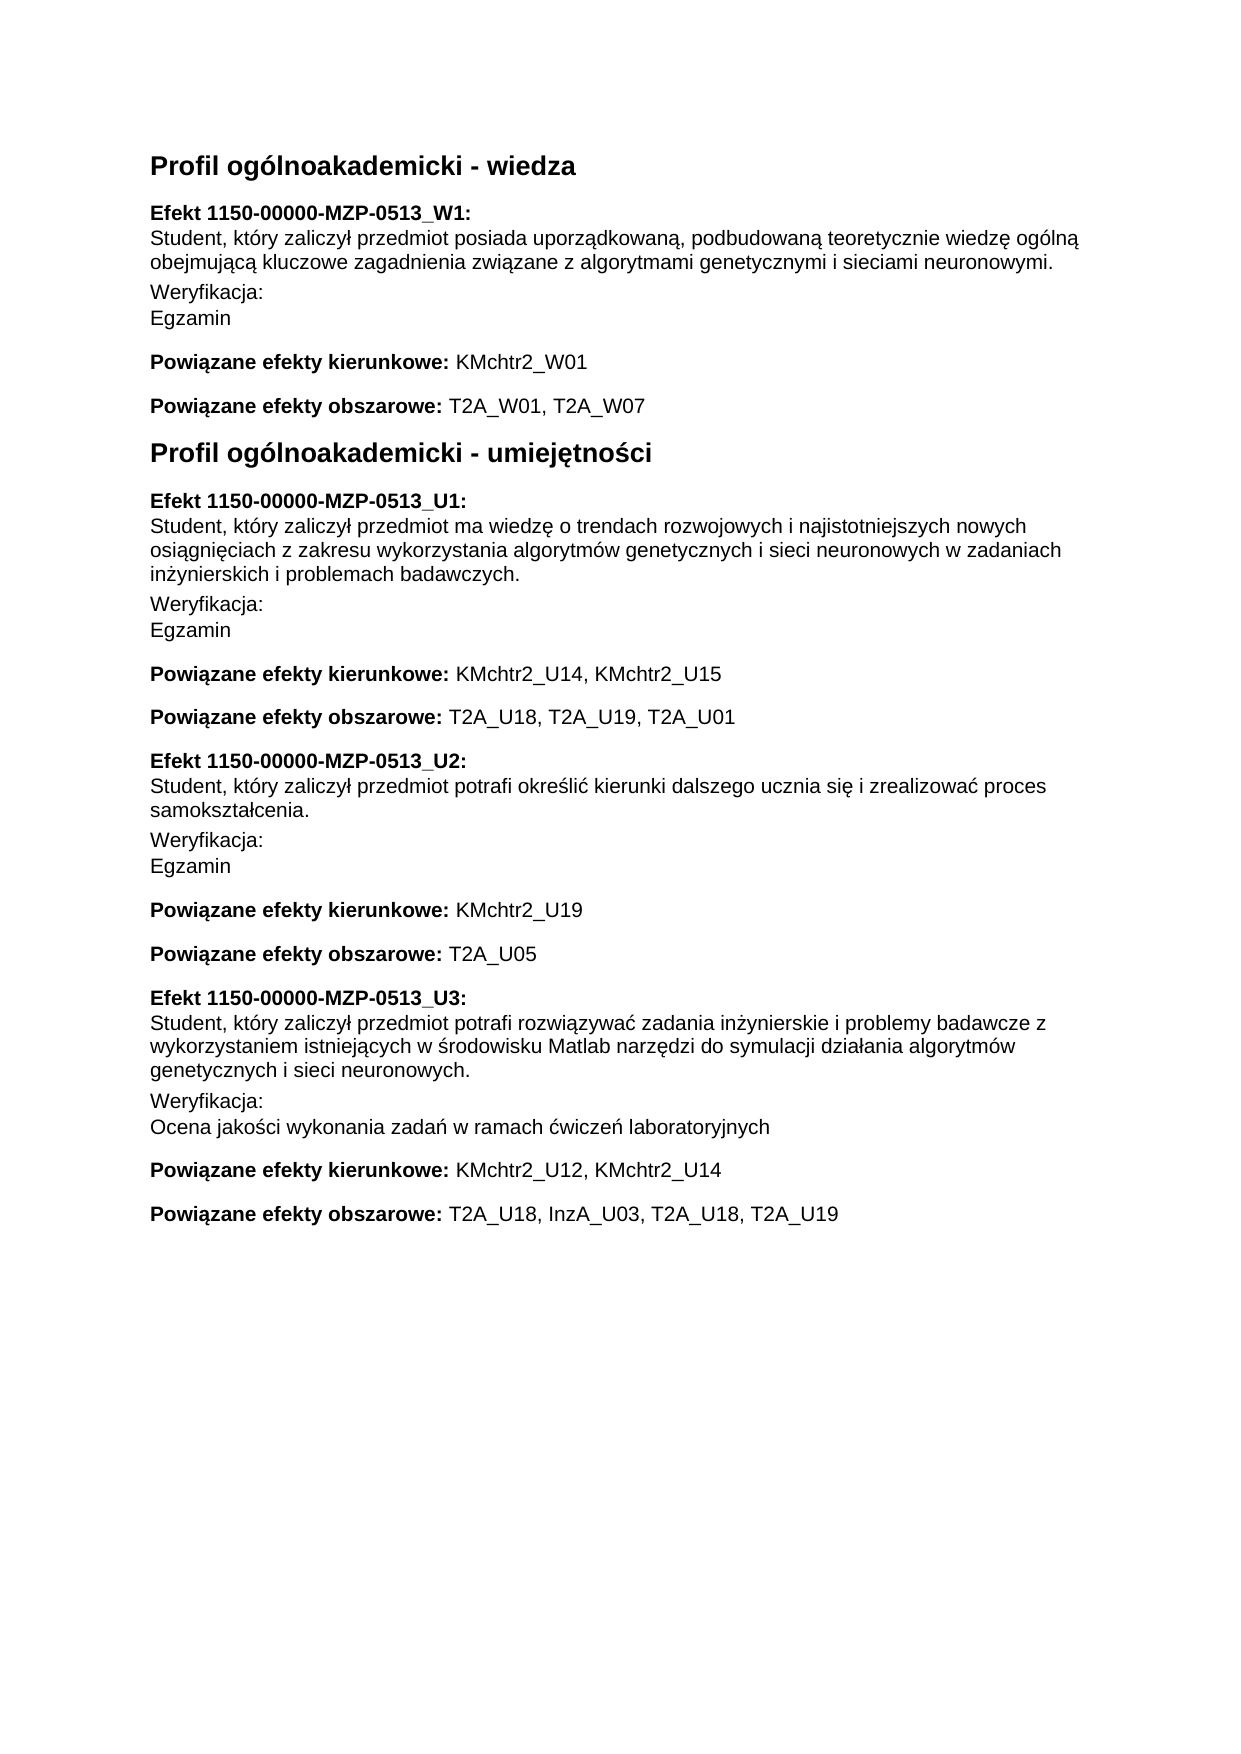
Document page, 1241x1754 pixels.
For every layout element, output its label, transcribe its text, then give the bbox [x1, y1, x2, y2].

text Powiązane efekty obszarowe: T2A_U05 [150, 942, 1090, 966]
subtitle Profil ogólnoakademicki - wiedza [150, 150, 1090, 181]
text Powiązane efekty obszarowe: T2A_U18, InzA_U03, T2A_U18, T2A_U19 [150, 1202, 1090, 1226]
text Weryfikacja: [150, 828, 1090, 852]
text Weryfikacja: [150, 592, 1090, 616]
text Egzamin [150, 306, 1090, 330]
text Student, który zaliczył przedmiot potrafi rozwiązywać zadania inżynierskie i problemy badawcze z wykorzystaniem istniejących w środowisku Matlab narzędzi do symulacji działania algorytmów genetycznych i sieci neuronowych. [150, 1010, 1090, 1082]
text Powiązane efekty obszarowe: T2A_U18, T2A_U19, T2A_U01 [150, 705, 1090, 729]
text Egzamin [150, 854, 1090, 878]
text Student, który zaliczył przedmiot ma wiedzę o trendach rozwojowych i najistotniejszych nowych osiągnięciach z zakresu wykorzystania algorytmów genetycznych i sieci neuronowych w zadaniach inżynierskich i problemach badawczych. [150, 513, 1090, 585]
text Powiązane efekty kierunkowe: KMchtr2_U14, KMchtr2_U15 [150, 661, 1090, 685]
text Student, który zaliczył przedmiot potrafi określić kierunki dalszego ucznia się i zrealizować proces samokształcenia. [150, 774, 1090, 822]
text Powiązane efekty obszarowe: T2A_W01, T2A_W07 [150, 394, 1090, 418]
text Egzamin [150, 618, 1090, 642]
subtitle Profil ogólnoakademicki - umiejętności [150, 437, 1090, 469]
text Powiązane efekty kierunkowe: KMchtr2_U12, KMchtr2_U14 [150, 1158, 1090, 1182]
text Powiązane efekty kierunkowe: KMchtr2_U19 [150, 898, 1090, 922]
text Student, który zaliczył przedmiot posiada uporządkowaną, podbudowaną teoretycznie wiedzę ogólną obejmującą kluczowe zagadnienia związane z algorytmami genetycznymi i sieciami neuronowymi. [150, 226, 1090, 274]
text Weryfikacja: [150, 1088, 1090, 1112]
text Powiązane efekty kierunkowe: KMchtr2_W01 [150, 350, 1090, 374]
text Ocena jakości wykonania zadań w ramach ćwiczeń laboratoryjnych [150, 1114, 1090, 1138]
text Efekt 1150-00000-MZP-0513_W1: [150, 201, 1090, 225]
text Efekt 1150-00000-MZP-0513_U3: [150, 985, 1090, 1009]
text Weryfikacja: [150, 280, 1090, 304]
text Efekt 1150-00000-MZP-0513_U2: [150, 749, 1090, 773]
text Efekt 1150-00000-MZP-0513_U1: [150, 488, 1090, 512]
